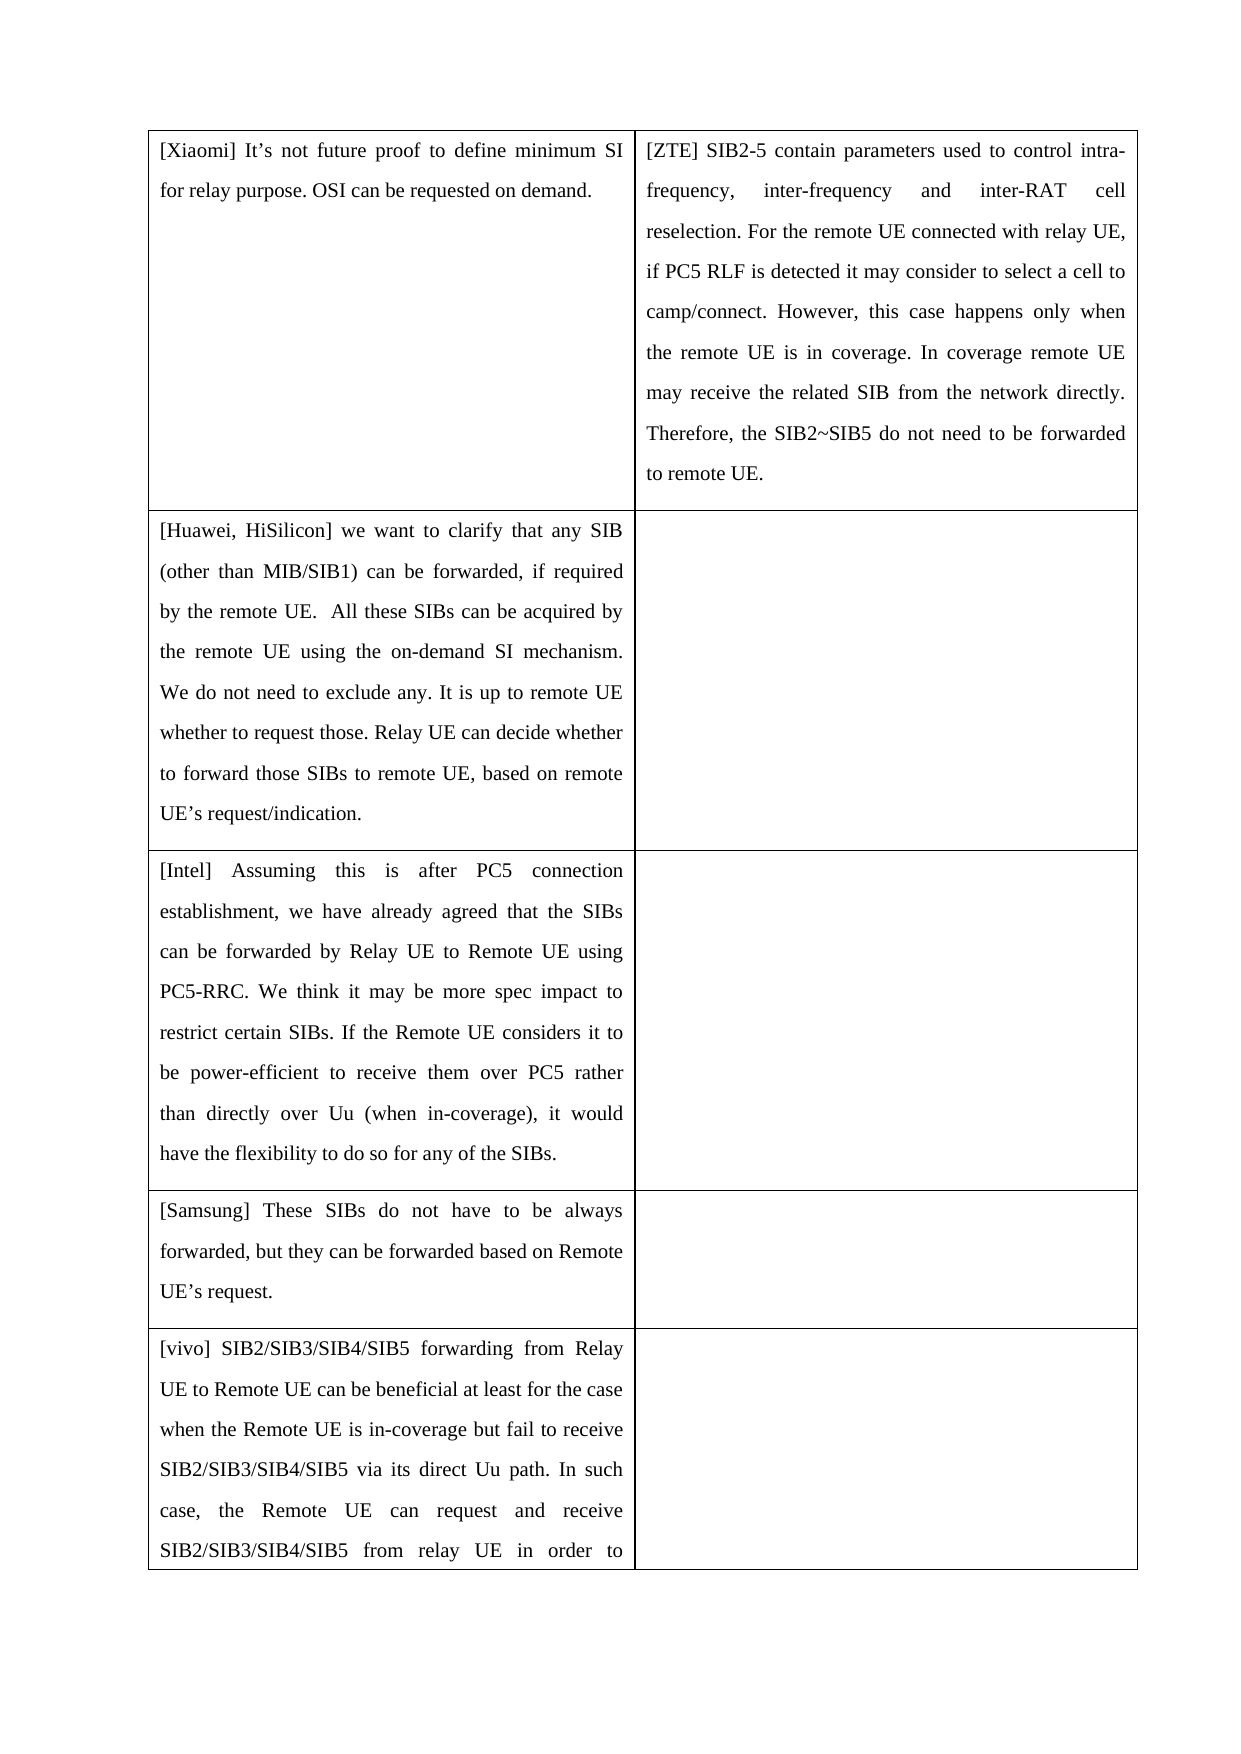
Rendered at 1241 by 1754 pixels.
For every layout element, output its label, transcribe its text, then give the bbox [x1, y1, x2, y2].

table_cell [636, 1329, 1137, 1569]
table_cell [636, 511, 1137, 850]
table_cell [Samsung] These SIBs do not have to be always forwarded, but they can be forwarded based on Remote UE’s request. [149, 1191, 634, 1328]
table_cell [ZTE] SIB2-5 contain parameters used to control intra-frequency, inter-frequency and inter-RAT cell reselection. For the remote UE connected with relay UE, if PC5 RLF is detected it may consider to select a cell to camp/connect. However, this case happens only when the remote UE is in coverage. In coverage remote UE may receive the related SIB from the network directly. Therefore, the SIB2~SIB5 do not need to be forwarded to remote UE. [636, 131, 1137, 510]
table_cell [636, 851, 1137, 1190]
table_cell [Huawei, HiSilicon] we want to clarify that any SIB (other than MIB/SIB1) can be forwarded, if required by the remote UE. All these SIBs can be acquired by the remote UE using the on-demand SI mechanism. We do not need to exclude any. It is up to remote UE whether to request those. Relay UE can decide whether to forward those SIBs to remote UE, based on remote UE’s request/indication. [149, 511, 634, 850]
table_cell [149, 1329, 634, 1569]
table_cell [Intel] Assuming this is after PC5 connection establishment, we have already agreed that the SIBs can be forwarded by Relay UE to Remote UE using PC5-RRC. We think it may be more spec impact to restrict certain SIBs. If the Remote UE considers it to be power-efficient to receive them over PC5 rather than directly over Uu (when in-coverage), it would have the flexibility to do so for any of the SIBs. [149, 851, 634, 1190]
table_cell [Xiaomi] It’s not future proof to define minimum SI for relay purpose. OSI can be requested on demand. [149, 131, 634, 510]
table_cell [636, 1191, 1137, 1328]
